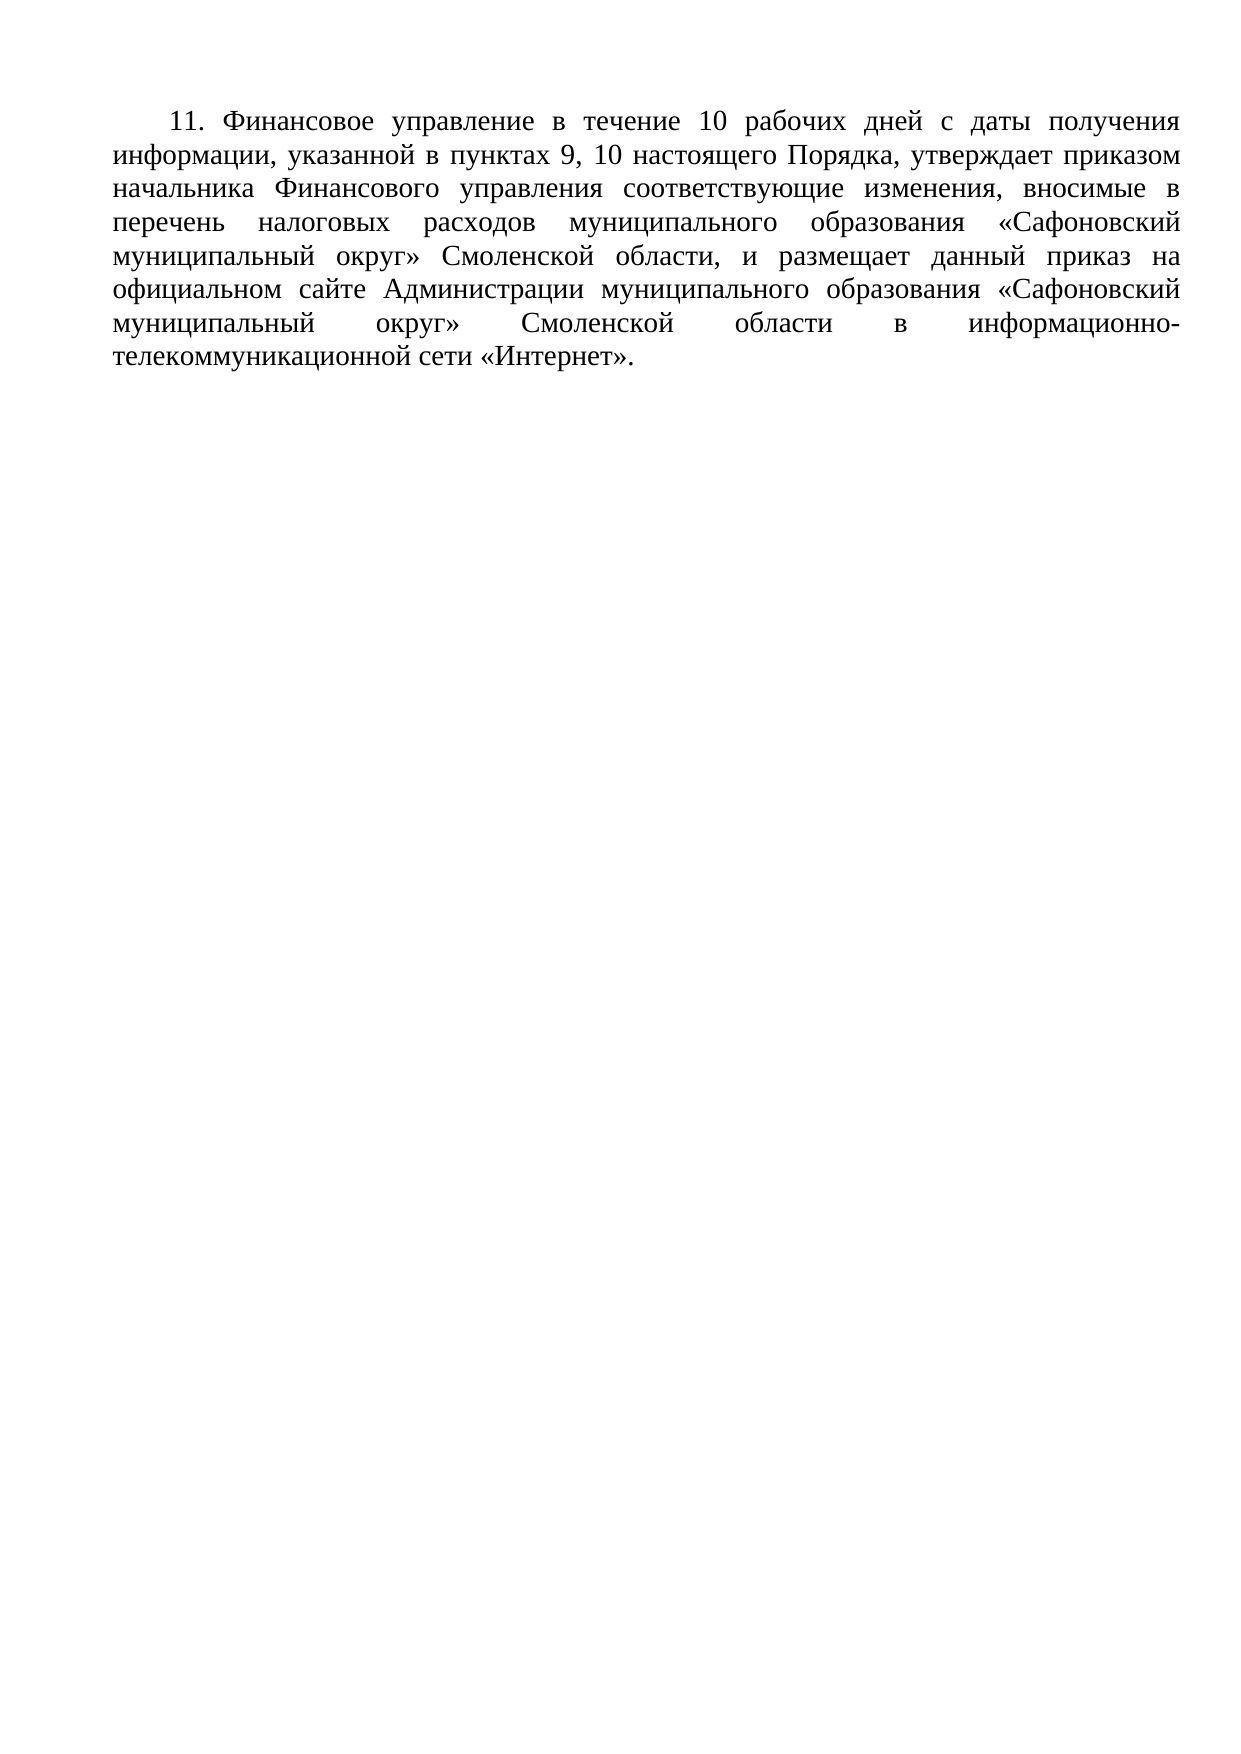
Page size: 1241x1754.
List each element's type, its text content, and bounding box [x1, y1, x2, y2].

text 11. Финансовое управление в течение 10 рабочих дней с даты получения информации, указанной в пунктах 9, 10 настоящего Порядка, утверждает приказом начальника Финансового управления соответствующие изменения, вносимые в перечень налоговых расходов муниципального образования «Сафоновский муниципальный округ» Смоленской области, и размещает данный приказ на официальном сайте Администрации муниципального образования «Сафоновский муниципальный округ» Смоленской области в информационно-телекоммуникационной сети «Интернет». [112, 103, 1181, 372]
